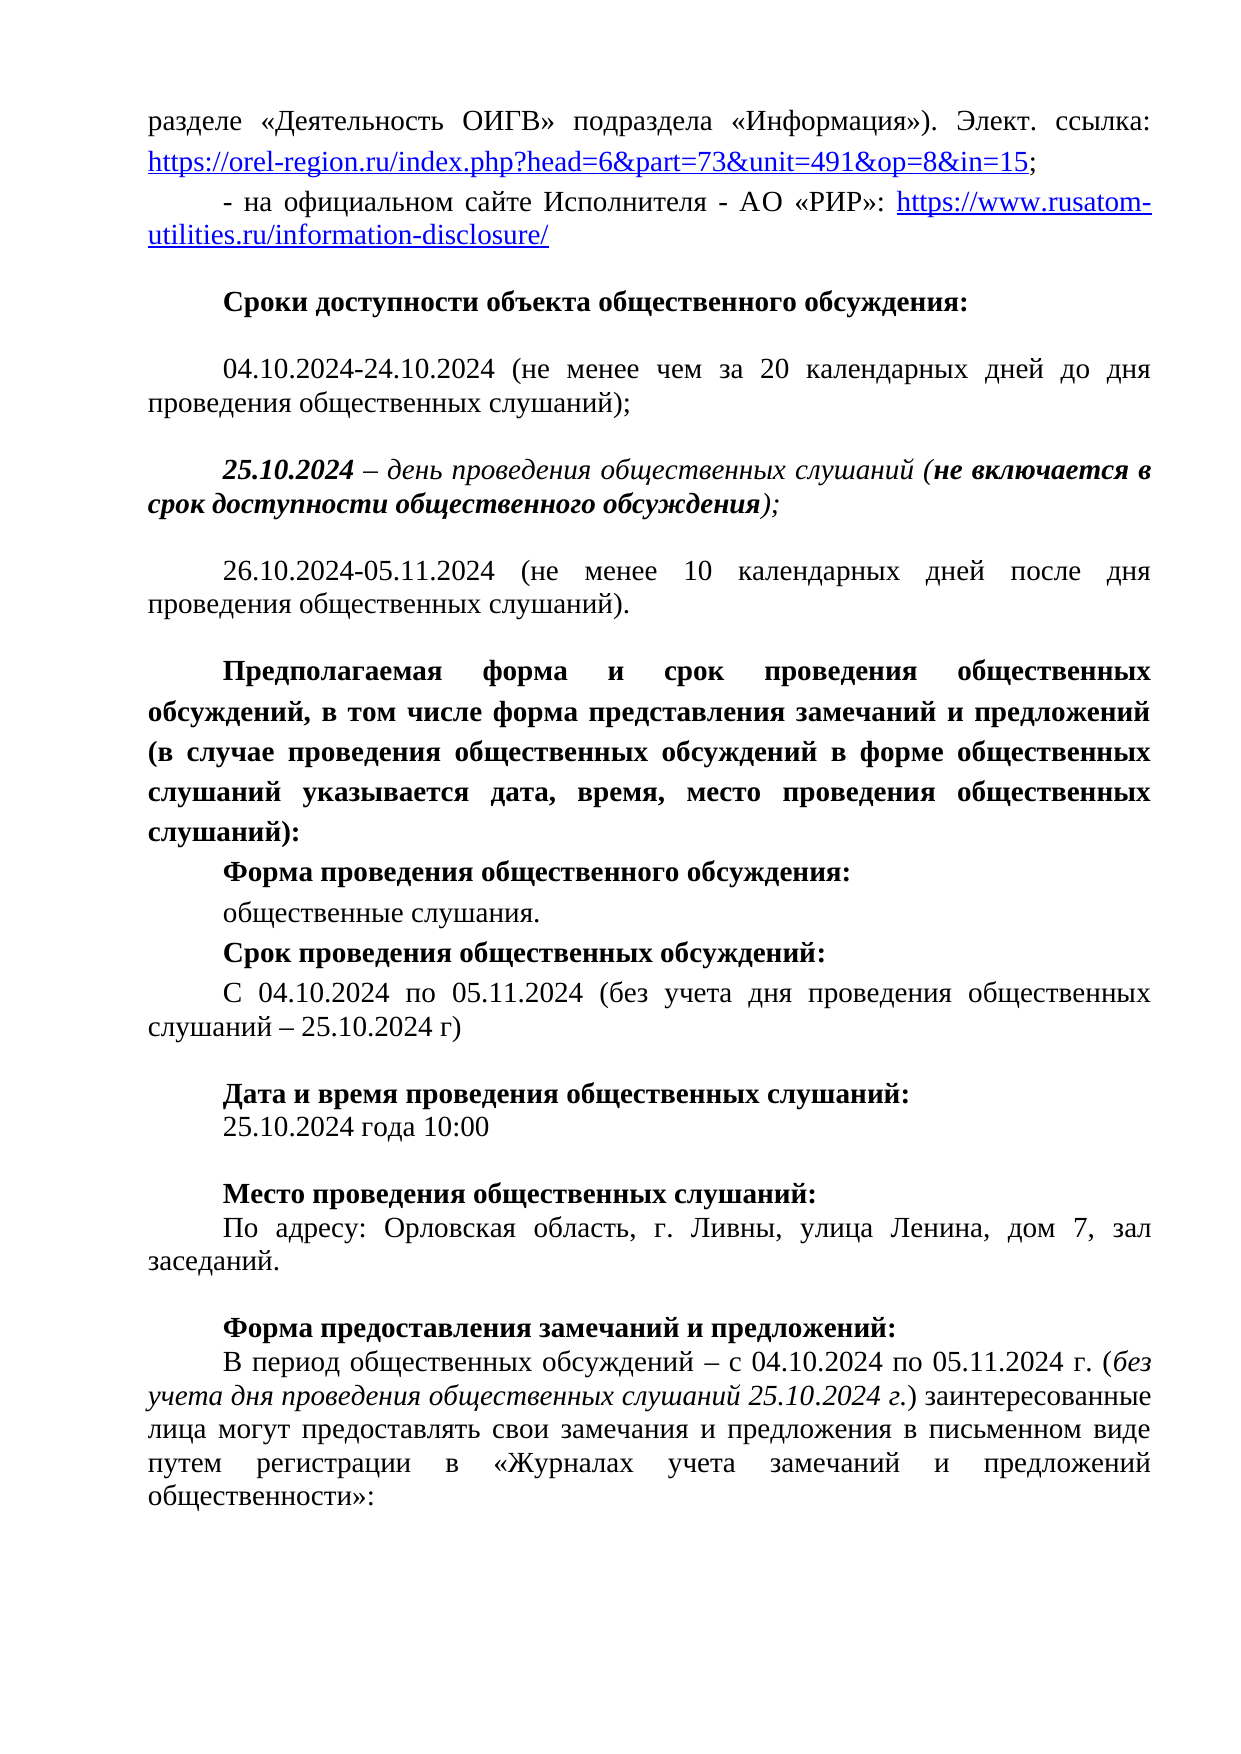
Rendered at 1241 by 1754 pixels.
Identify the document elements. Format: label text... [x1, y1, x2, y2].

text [148, 103, 1152, 177]
text Срок проведения общественных обсуждений: [148, 935, 1152, 968]
text 26.10.2024-05.11.2024 (не менее 10 календарных дней после дня проведения общественных слушаний). [148, 553, 1152, 620]
text 04.10.2024-24.10.2024 (не менее чем за 20 календарных дней до дня проведения общественных слушаний); [148, 352, 1152, 419]
text В период общественных обсуждений – с 04.10.2024 по 05.11.2024 г. (без учета дня проведения общественных слушаний 25.10.2024 г.) заинтересованные лица могут предоставлять свои замечания и предложения в письменном виде путем регистрации в «Журналах учета замечаний и предложений общественности»: [148, 1344, 1152, 1512]
text Место проведения общественных слушаний: [148, 1176, 1152, 1210]
text Предполагаемая форма и срок проведения общественных обсуждений, в том числе форма представления замечаний и предложений (в случае проведения общественных обсуждений в форме общественных слушаний указывается дата, время, место проведения общественных слушаний): [148, 653, 1152, 848]
text Форма предоставления замечаний и предложений: [148, 1311, 1152, 1344]
text По адресу: Орловская область, г. Ливны, улица Ленина, дом 7, зал заседаний. [148, 1210, 1152, 1277]
text С 04.10.2024 по 05.11.2024 (без учета дня проведения общественных слушаний – 25.10.2024 г) [148, 975, 1152, 1042]
text общественные слушания. [148, 895, 1152, 928]
text 25.10.2024 года 10:00 [148, 1109, 1152, 1143]
text Дата и время проведения общественных слушаний: [148, 1076, 1152, 1109]
text Форма проведения общественного обсуждения: [148, 854, 1152, 888]
text 25.10.2024 – день проведения общественных слушаний (не включается в срок доступности общественного обсуждения); [148, 452, 1152, 519]
text Сроки доступности объекта общественного обсуждения: [148, 284, 1152, 318]
text - на официальном сайте Исполнителя - АО «РИР»: https://www.rusatom-utilities.ru/information-disclosure/ [148, 184, 1152, 251]
